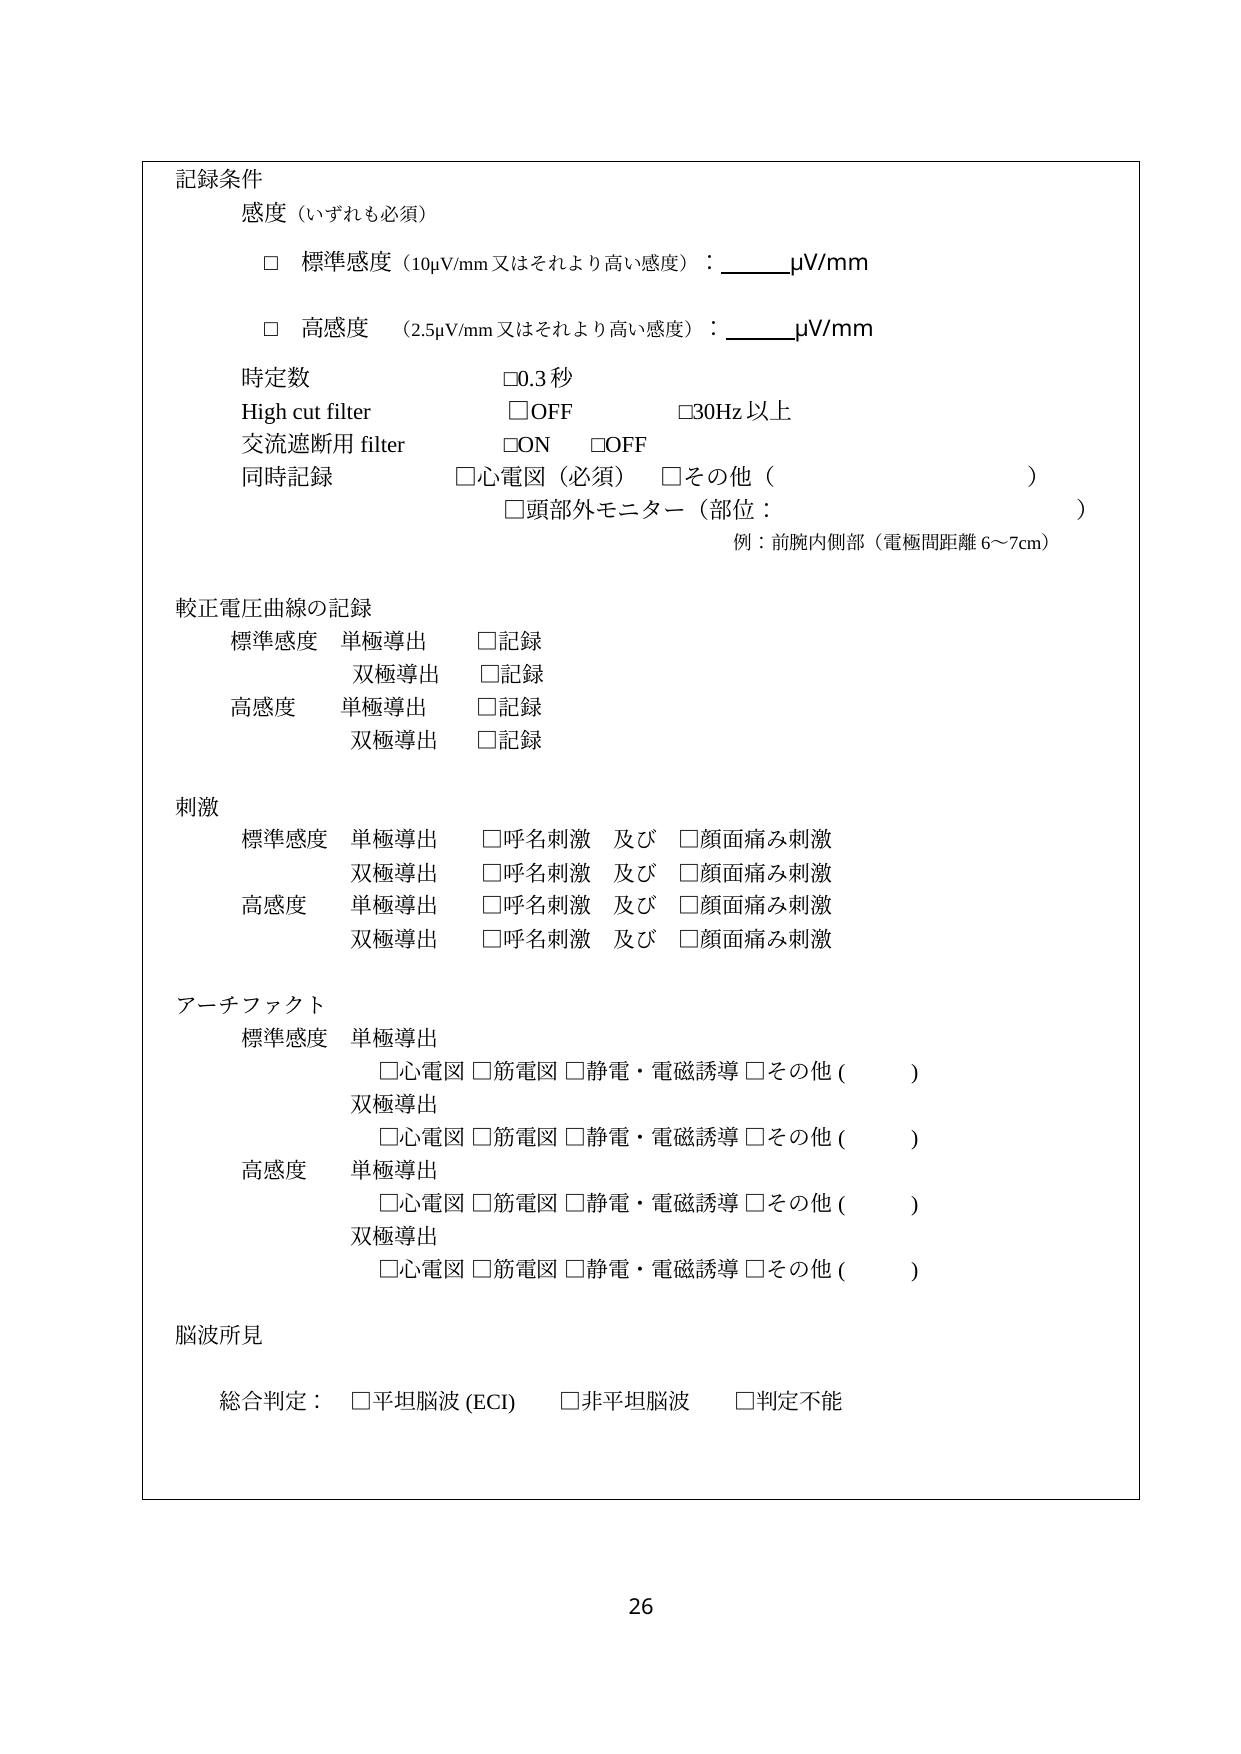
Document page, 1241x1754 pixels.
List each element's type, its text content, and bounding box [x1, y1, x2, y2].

table_header 記録条件 感度（いずれも必須） □ 標準感度（10μV/mm又はそれより高い感度）： μV/mm □ 高感度 （2.5μV/mm又はそれより高い感度）： μV/mm 時定数 □0.3秒 High cut filter □OFF □30Hz以上 交流遮断用filter □ON □OFF 同時記録 □心電図（必須） □その他（ ） □頭部外モニター（部位： ） 例：前腕内側部（電極間距離6～7cm） 較正電圧曲線の記録 標準感度 単極導出 □記録 双極導出 □記録 高感度 単極導出 □記録 双極導出 □記録 刺激 標準感度 単極導出 □呼名刺激 及び □顔面痛み刺激 双極導出 □呼名刺激 及び □顔面痛み刺激 高感度 単極導出 □呼名刺激 及び □顔面痛み刺激 双極導出 □呼名刺激 及び □顔面痛み刺激 アーチファクト 標準感度 単極導出 □心電図 □筋電図 □静電・電磁誘導 □その他 ( ) 双極導出 □心電図 □筋電図 □静電・電磁誘導 □その他 ( ) 高感度 単極導出 □心電図 □筋電図 □静電・電磁誘導 □その他 ( ) 双極導出 □心電図 □筋電図 □静電・電磁誘導 □その他 ( ) 脳波所見 総合判定： □平坦脳波 (ECI) □非平坦脳波 □判定不能 [143, 162, 1139, 1499]
